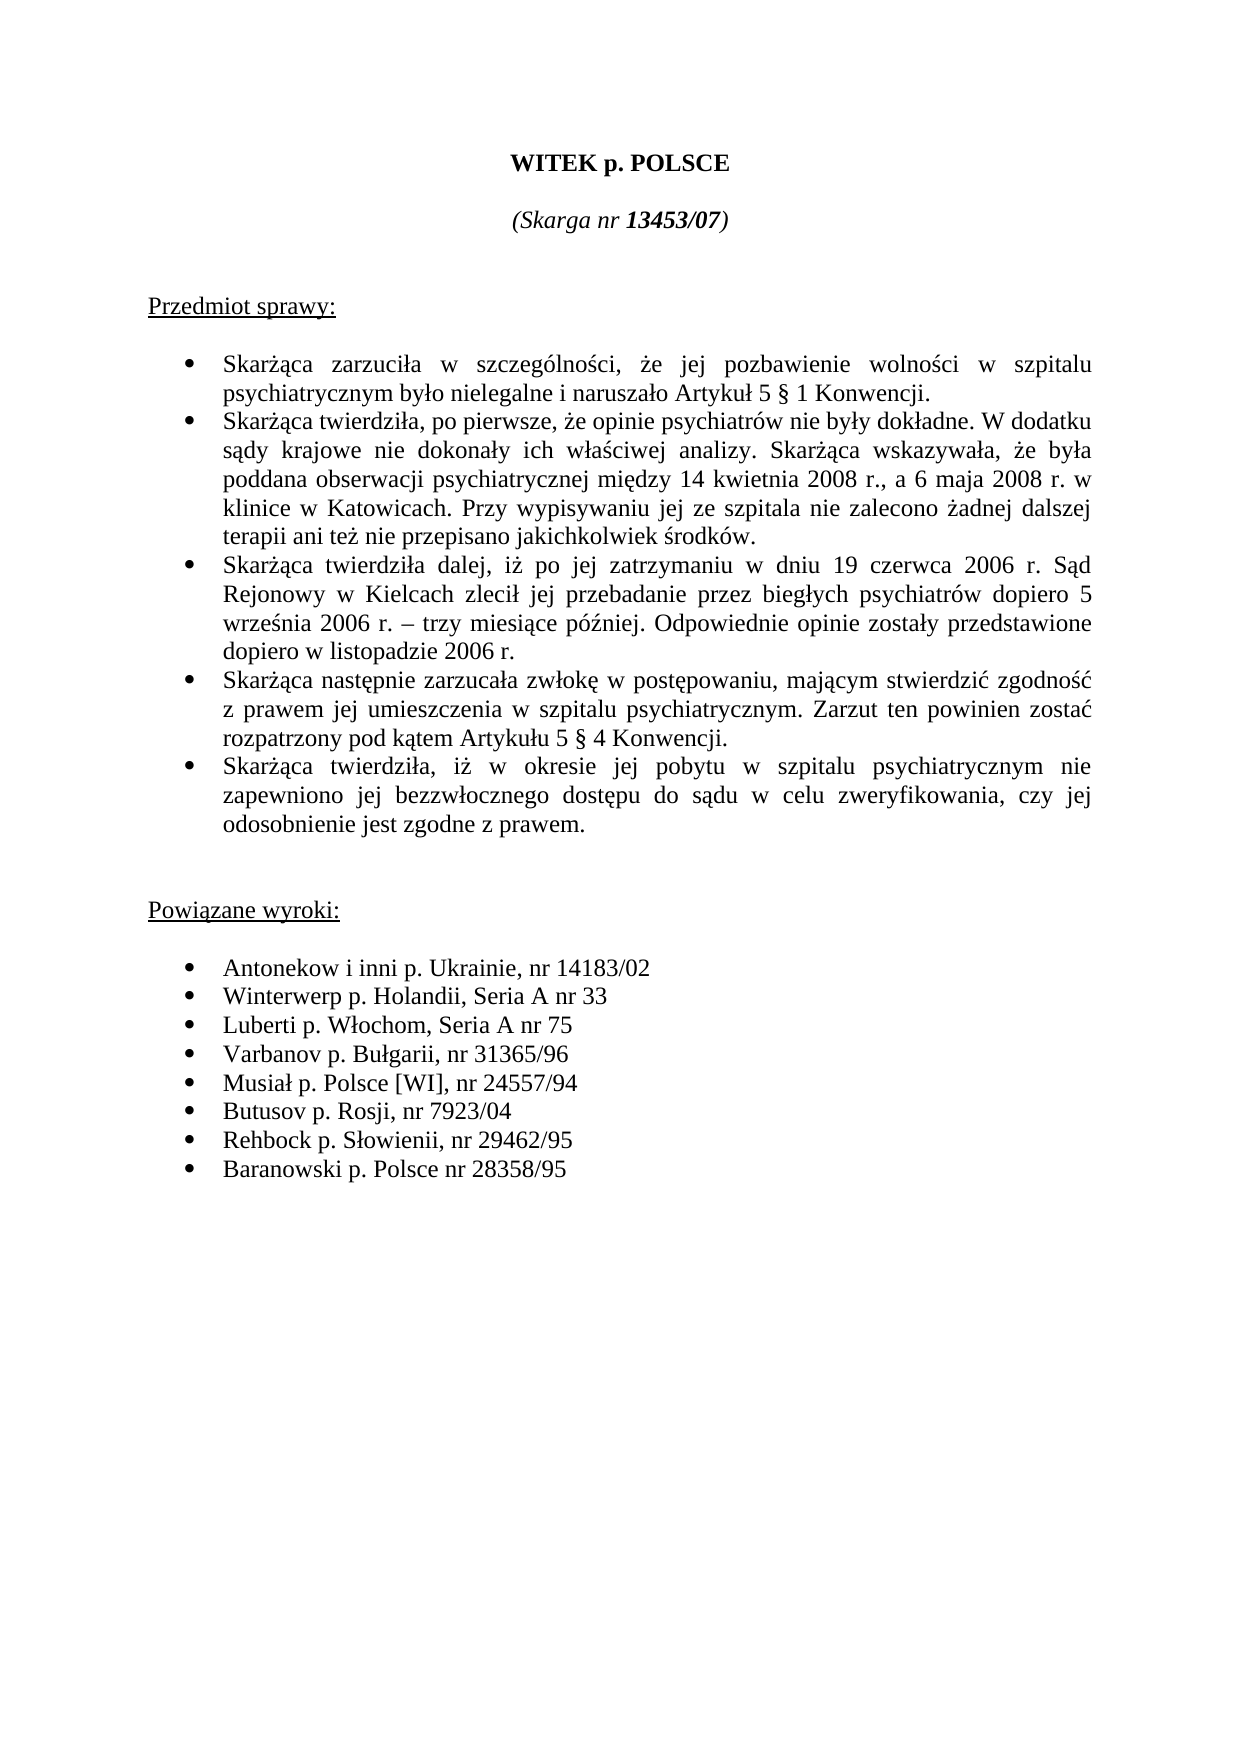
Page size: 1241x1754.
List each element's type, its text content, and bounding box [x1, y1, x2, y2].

text Przedmiot sprawy: [148, 291, 1093, 320]
list Skarżąca następnie zarzucała zwłokę w postępowaniu, mającym stwierdzić zgodność z prawem jej umieszczenia w szpitalu psychiatrycznym. Zarzut ten powinien zostać rozpatrzony pod kątem Artykułu 5 § 4 Konwencji. [185, 665, 1093, 751]
list Winterwerp p. Holandii, Seria A nr 33 [185, 981, 1093, 1010]
list Skarżąca twierdziła, po pierwsze, że opinie psychiatrów nie były dokładne. W dodatku sądy krajowe nie dokonały ich właściwej analizy. Skarżąca wskazywała, że była poddana obserwacji psychiatrycznej między 14 kwietnia 2008 r., a 6 maja 2008 r. w klinice w Katowicach. Przy wypisywaniu jej ze szpitala nie zalecono żadnej dalszej terapii ani też nie przepisano jakichkolwiek środków. [185, 406, 1093, 550]
list Skarżąca twierdziła, iż w okresie jej pobytu w szpitalu psychiatrycznym nie zapewniono jej bezzwłocznego dostępu do sądu w celu zweryfikowania, czy jej odosobnienie jest zgodne z prawem. [185, 751, 1093, 838]
list Rehbock p. Słowienii, nr 29462/95 [185, 1125, 1093, 1154]
list Antonekow i inni p. Ukrainie, nr 14183/02 [185, 953, 1093, 981]
list Skarżąca zarzuciła w szczególności, że jej pozbawienie wolności w szpitalu psychiatrycznym było nielegalne i naruszało Artykuł 5 § 1 Konwencji. [185, 349, 1093, 406]
list Luberti p. Włochom, Seria A nr 75 [185, 1010, 1093, 1039]
list Varbanov p. Bułgarii, nr 31365/96 [185, 1039, 1093, 1068]
list Skarżąca twierdziła dalej, iż po jej zatrzymaniu w dniu 19 czerwca 2006 r. Sąd Rejonowy w Kielcach zlecił jej przebadanie przez biegłych psychiatrów dopiero 5 września 2006 r. – trzy miesiące później. Odpowiednie opinie zostały przedstawione dopiero w listopadzie 2006 r. [185, 550, 1093, 665]
text WITEK p. POLSCE [148, 148, 1093, 176]
list Butusov p. Rosji, nr 7923/04 [185, 1096, 1093, 1125]
text Powiązane wyroki: [148, 895, 1093, 924]
text (Skarga nr 13453/07) [148, 205, 1093, 234]
list Musiał p. Polsce [WI], nr 24557/94 [185, 1068, 1093, 1096]
list Baranowski p. Polsce nr 28358/95 [185, 1154, 1093, 1183]
